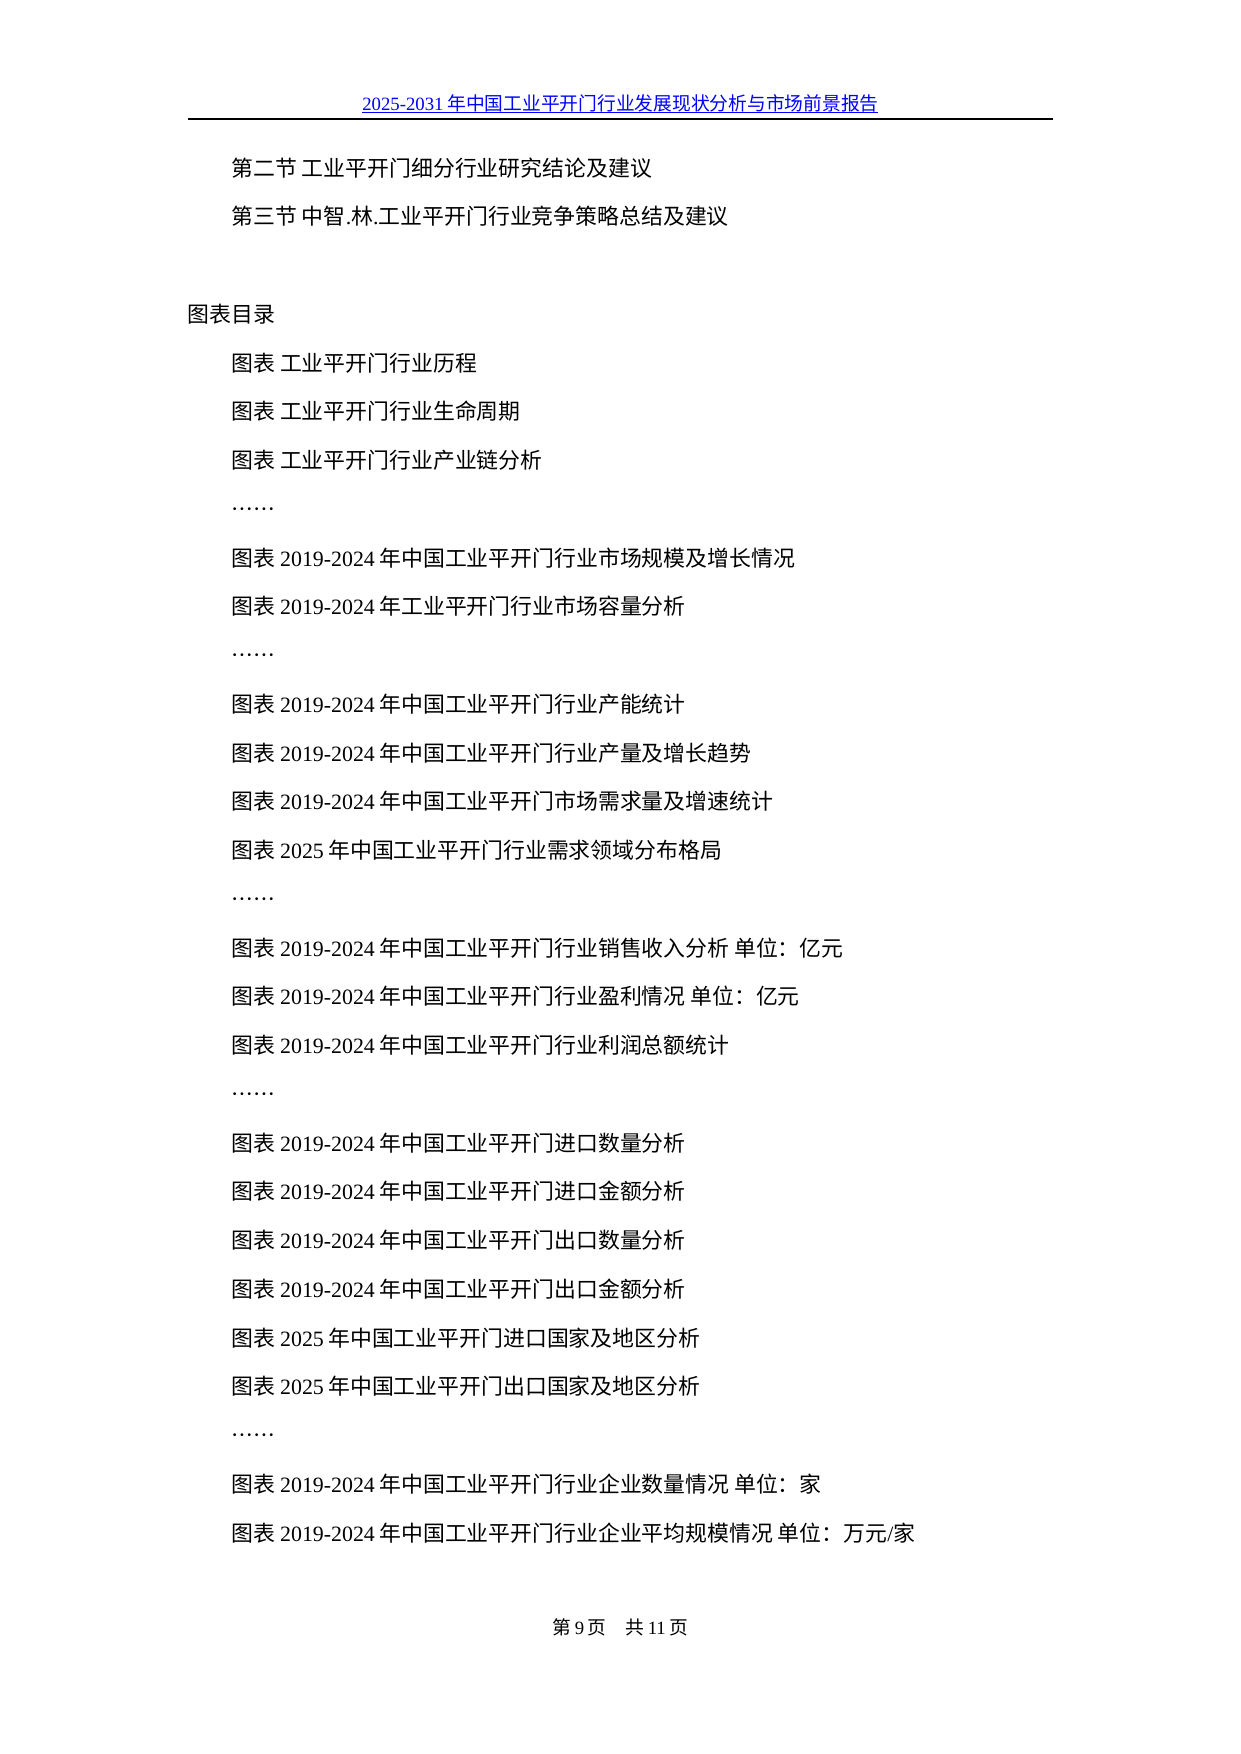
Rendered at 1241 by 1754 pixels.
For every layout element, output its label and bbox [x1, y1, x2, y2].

text [187, 150, 1053, 1548]
